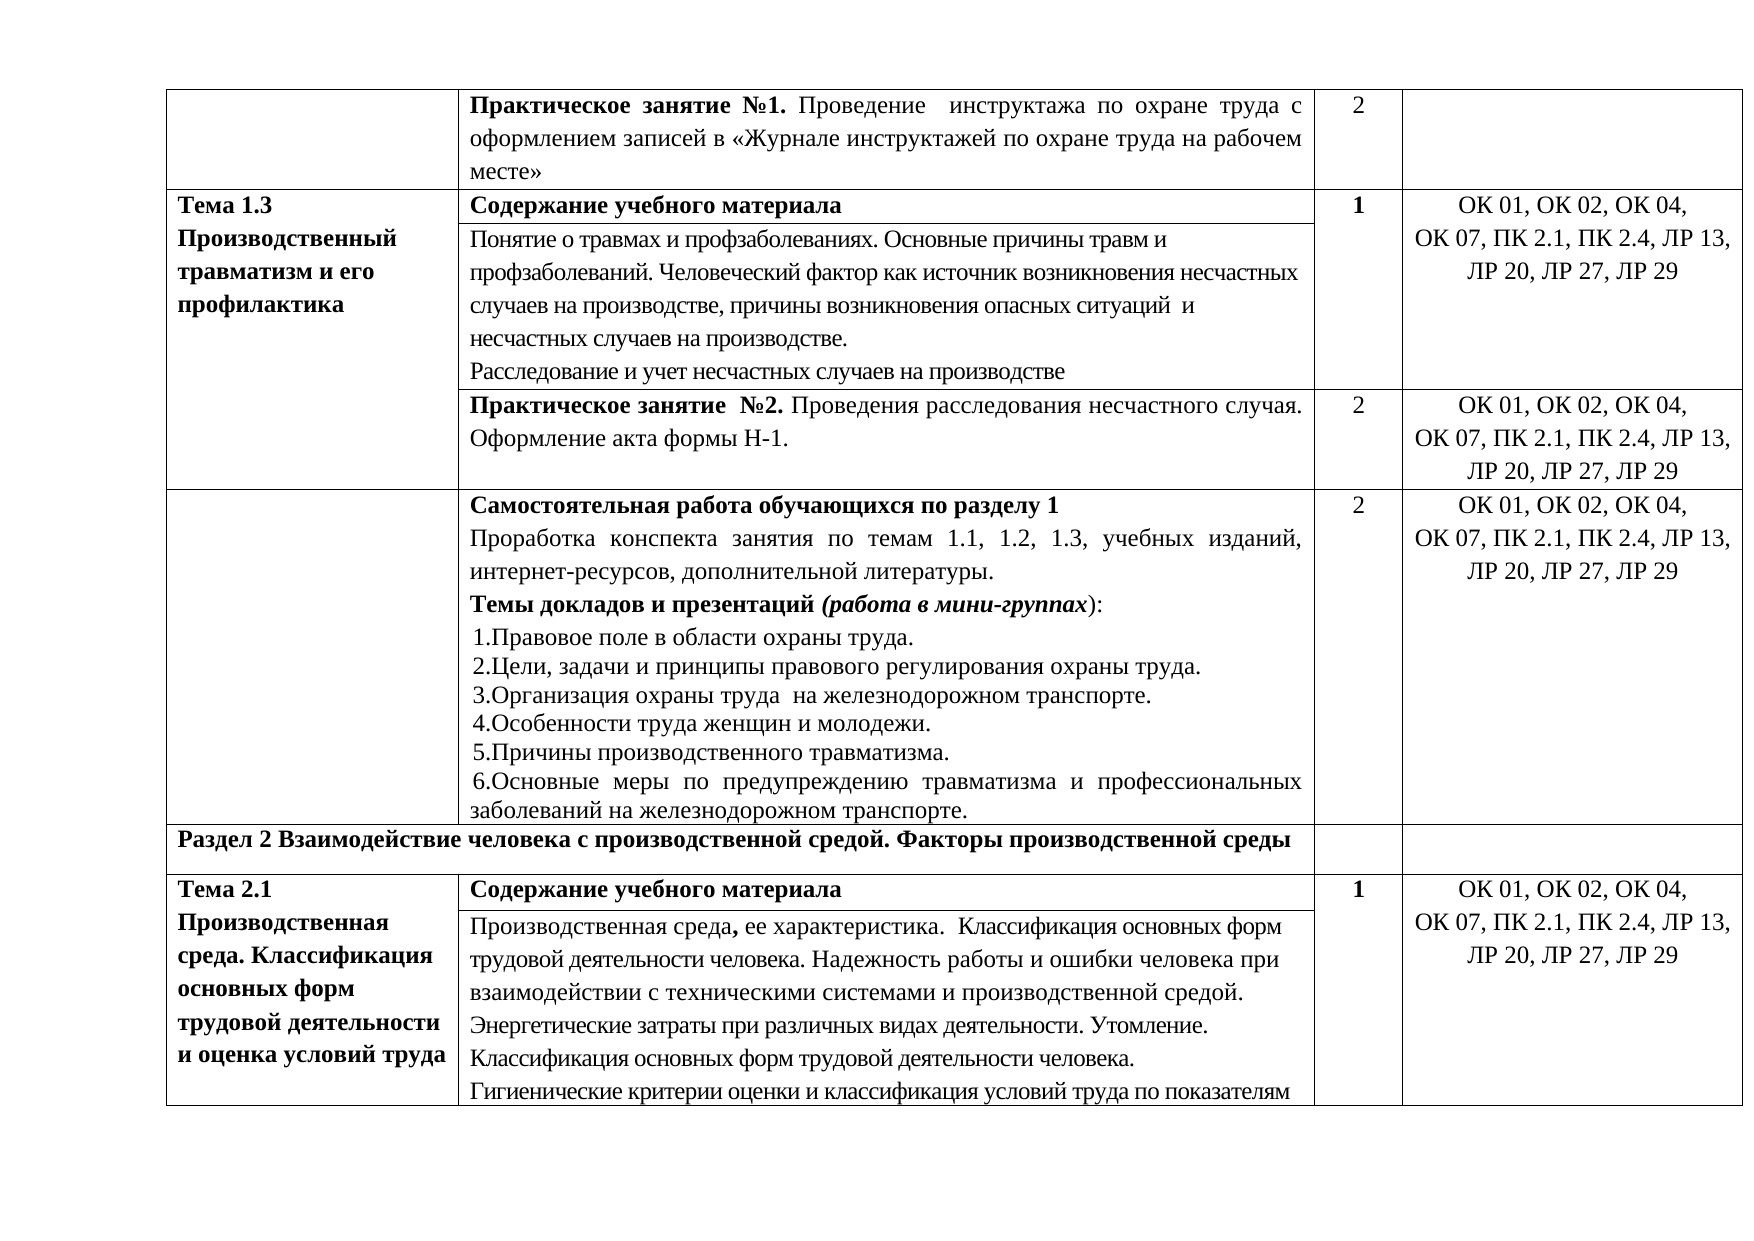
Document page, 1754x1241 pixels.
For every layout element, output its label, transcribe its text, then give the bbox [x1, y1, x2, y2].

table_cell Раздел 2 Взаимодействие человека с производственной средой. Факторы производственной среды [167, 825, 1314, 873]
table_cell Тема 1.3 Производственный травматизм и его профилактика [167, 190, 458, 489]
table_cell 1 [1315, 190, 1402, 389]
table_cell Тема 2.1 Производственная среда. Классификация основных форм трудовой деятельности и оценка условий труда [167, 875, 458, 1105]
table_cell Практическое занятие №2. Проведения расследования несчастного случая. Оформление акта формы Н-1. [459, 390, 1314, 489]
table_cell Практическое занятие №1. Проведение инструктажа по охране труда с оформлением записей в «Журнале инструктажей по охране труда на рабочем месте» [459, 90, 1314, 189]
table_cell Содержание учебного материала [459, 190, 1314, 223]
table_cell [459, 911, 1314, 1105]
table_cell [167, 490, 458, 823]
table_cell Понятие о травмах и профзаболеваниях. Основные причины травм и профзаболеваний. Человеческий фактор как источник возникновения несчастных случаев на производстве, причины возникновения опасных ситуаций и несчастных случаев на производстве. Расследование и учет несчастных случаев на производстве [459, 224, 1314, 389]
table_cell [1403, 825, 1742, 873]
table_cell Содержание учебного материала [459, 875, 1314, 910]
table_cell 2 [1315, 390, 1402, 489]
table_cell Самостоятельная работа обучающихся по разделу 1 Проработка конспекта занятия по темам 1.1, 1.2, 1.3, учебных изданий, интернет-ресурсов, дополнительной литературы. Темы докладов и презентаций (работа в мини-группах): 1.Правовое поле в области охраны труда. 2.Цели, задачи и принципы правового регулирования охраны труда. 3.Организация охраны труда на железнодорожном транспорте. 4.Особенности труда женщин и молодежи. 5.Причины производственного травматизма. 6.Основные меры по предупреждению травматизма и профессиональных заболеваний на железнодорожном транспорте. [459, 490, 1314, 823]
table_cell 2 [1315, 90, 1402, 189]
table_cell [1403, 190, 1742, 389]
table_cell 2 [1315, 490, 1402, 823]
table_cell [1315, 825, 1402, 873]
table_cell ОК 01, ОК 02, ОК 04, ОК 07, ПК 2.1, ПК 2.4, ЛР 13, ЛР 20, ЛР 27, ЛР 29 [1403, 490, 1742, 823]
table_cell ОК 01, ОК 02, ОК 04, ОК 07, ПК 2.1, ПК 2.4, ЛР 13, ЛР 20, ЛР 27, ЛР 29 [1403, 875, 1742, 1105]
table_cell 1 [1315, 875, 1402, 1105]
table_cell ОК 01, ОК 02, ОК 04, ОК 07, ПК 2.1, ПК 2.4, ЛР 13, ЛР 20, ЛР 27, ЛР 29 [1403, 390, 1742, 489]
